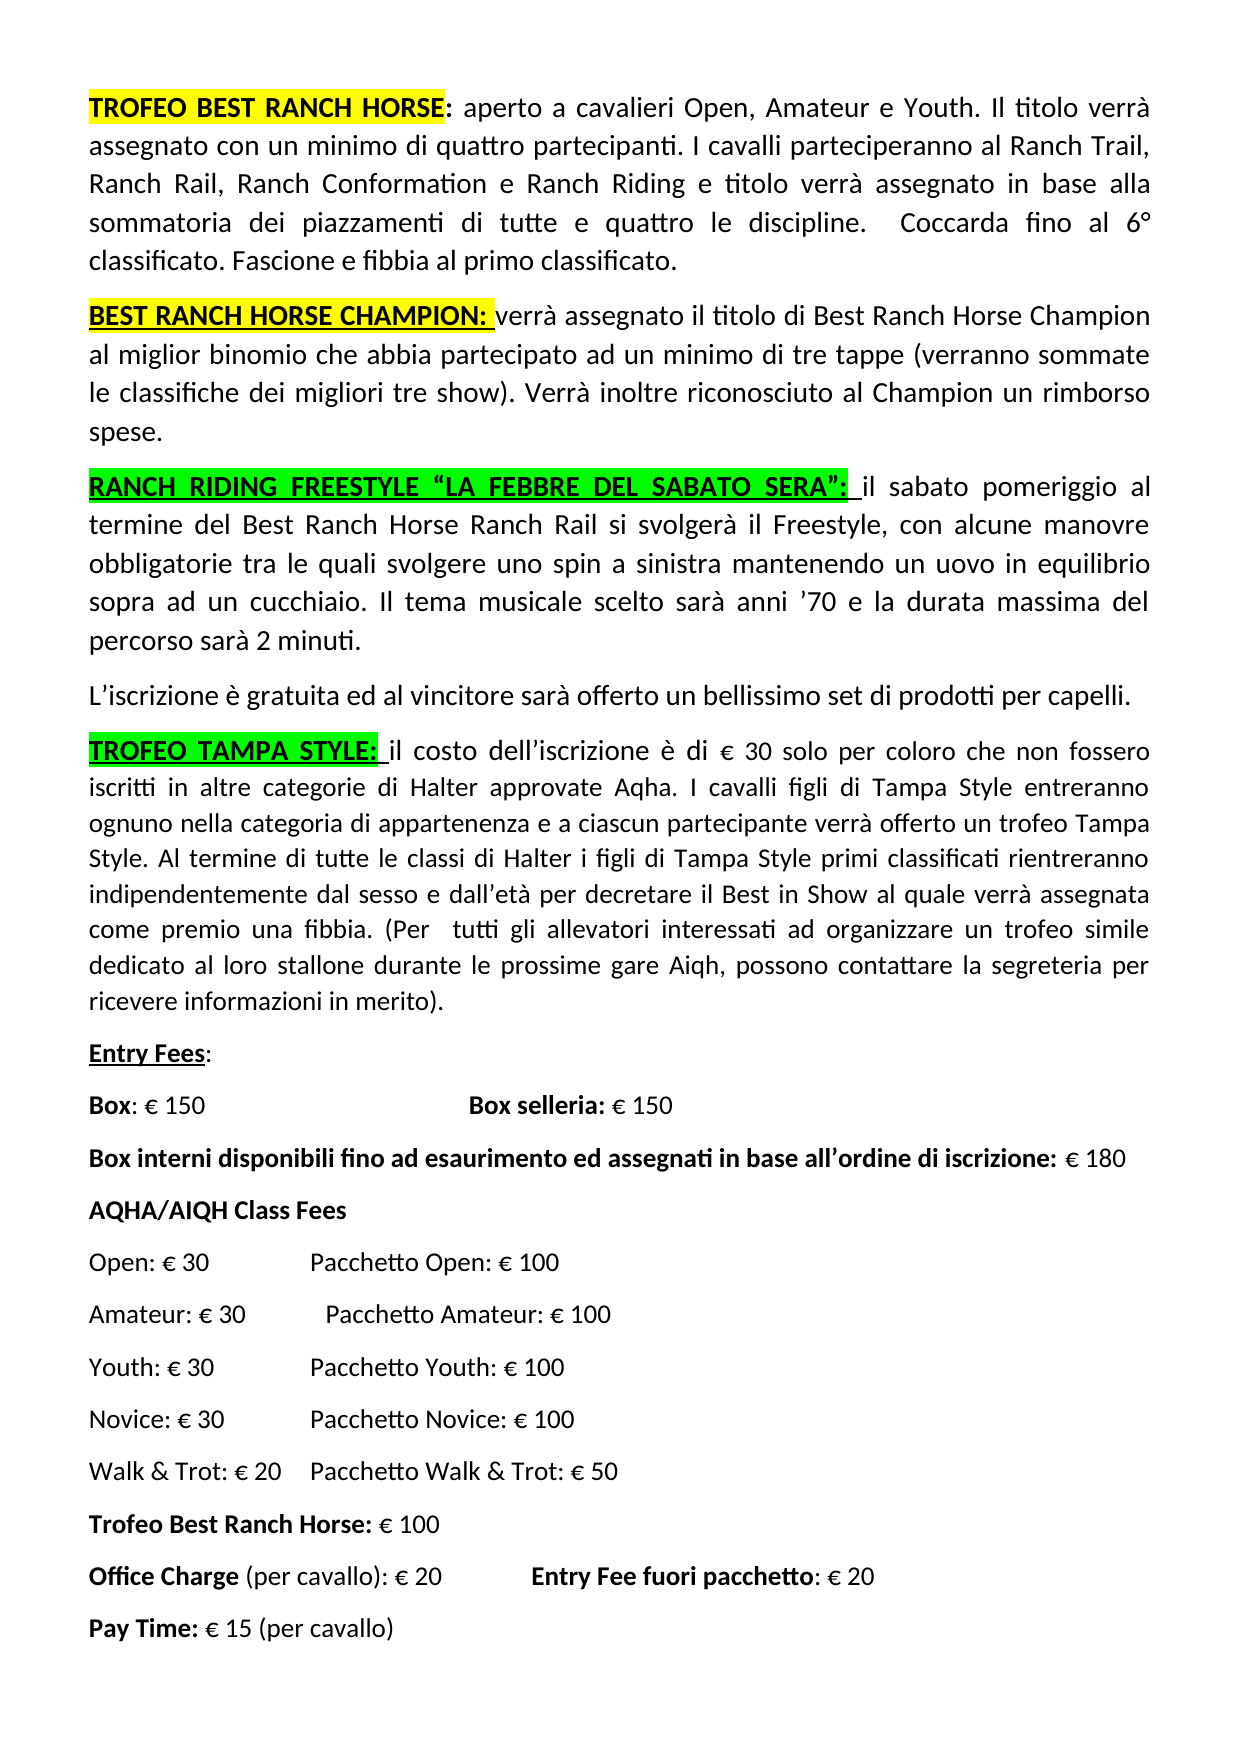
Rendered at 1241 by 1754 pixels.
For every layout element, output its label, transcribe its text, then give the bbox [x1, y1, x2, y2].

text Box interni disponibili fino ad esaurimento ed assegnati in base all’ordine di iscrizione: € 180 [89, 1141, 1152, 1174]
text Youth: € 30 Pacchetto Youth: € 100 [89, 1350, 1152, 1383]
text RANCH RIDING FREESTYLE “LA FEBBRE DEL SABATO SERA”: il sabato pomeriggio al termine del Best Ranch Horse Ranch Rail si svolgerà il Freestyle, con alcune manovre obbligatorie tra le quali svolgere uno spin a sinistra mantenendo un uovo in equilibrio sopra ad un cucchiaio. Il tema musicale scelto sarà anni ’70 e la durata massima del percorso sarà 2 minuti. [89, 468, 1152, 657]
text Entry Fees: [89, 1036, 1152, 1069]
text Novice: € 30 Pacchetto Novice: € 100 [89, 1402, 1152, 1435]
text Trofeo Best Ranch Horse: € 100 [89, 1507, 1152, 1540]
text Box: € 150 Box selleria: € 150 [89, 1088, 1152, 1121]
text Walk & Trot: € 20 Pacchetto Walk & Trot: € 50 [89, 1454, 1152, 1487]
text L’iscrizione è gratuita ed al vincitore sarà offerto un bellissimo set di prodotti per capelli. [89, 677, 1152, 712]
text Pay Time: € 15 (per cavallo) [89, 1611, 1152, 1644]
text AQHA/AIQH Class Fees [89, 1193, 1152, 1226]
text TROFEO TAMPA STYLE: il costo dell’iscrizione è di € 30 solo per coloro che non fossero iscritti in altre categorie di Halter approvate Aqha. I cavalli figli di Tampa Style entreranno ognuno nella categoria di appartenenza e a ciascun partecipante verrà offerto un trofeo Tampa Style. Al termine di tutte le classi di Halter i figli di Tampa Style primi classificati rientreranno indipendentemente dal sesso e dall’età per decretare il Best in Show al quale verrà assegnata come premio una fibbia. (Per tutti gli allevatori interessati ad organizzare un trofeo simile dedicato al loro stallone durante le prossime gare Aiqh, possono contattare la segreteria per ricevere informazioni in merito). [89, 732, 1152, 1017]
text TROFEO BEST RANCH HORSE: aperto a cavalieri Open, Amateur e Youth. Il titolo verrà assegnato con un minimo di quattro partecipanti. I cavalli parteciperanno al Ranch Trail, Ranch Rail, Ranch Conformation e Ranch Riding e titolo verrà assegnato in base alla sommatoria dei piazzamenti di tutte e quattro le discipline. Coccarda fino al 6° classificato. Fascione e fibbia al primo classificato. [89, 89, 1152, 278]
text Open: € 30 Pacchetto Open: € 100 [89, 1245, 1152, 1278]
text Office Charge (per cavallo): € 20 Entry Fee fuori pacchetto: € 20 [89, 1559, 1152, 1592]
text BEST RANCH HORSE CHAMPION: verrà assegnato il titolo di Best Ranch Horse Champion al miglior binomio che abbia partecipato ad un minimo di tre tappe (verranno sommate le classifiche dei migliori tre show). Verrà inoltre riconosciuto al Champion un rimborso spese. [89, 297, 1152, 448]
text Amateur: € 30 Pacchetto Amateur: € 100 [89, 1298, 1152, 1331]
